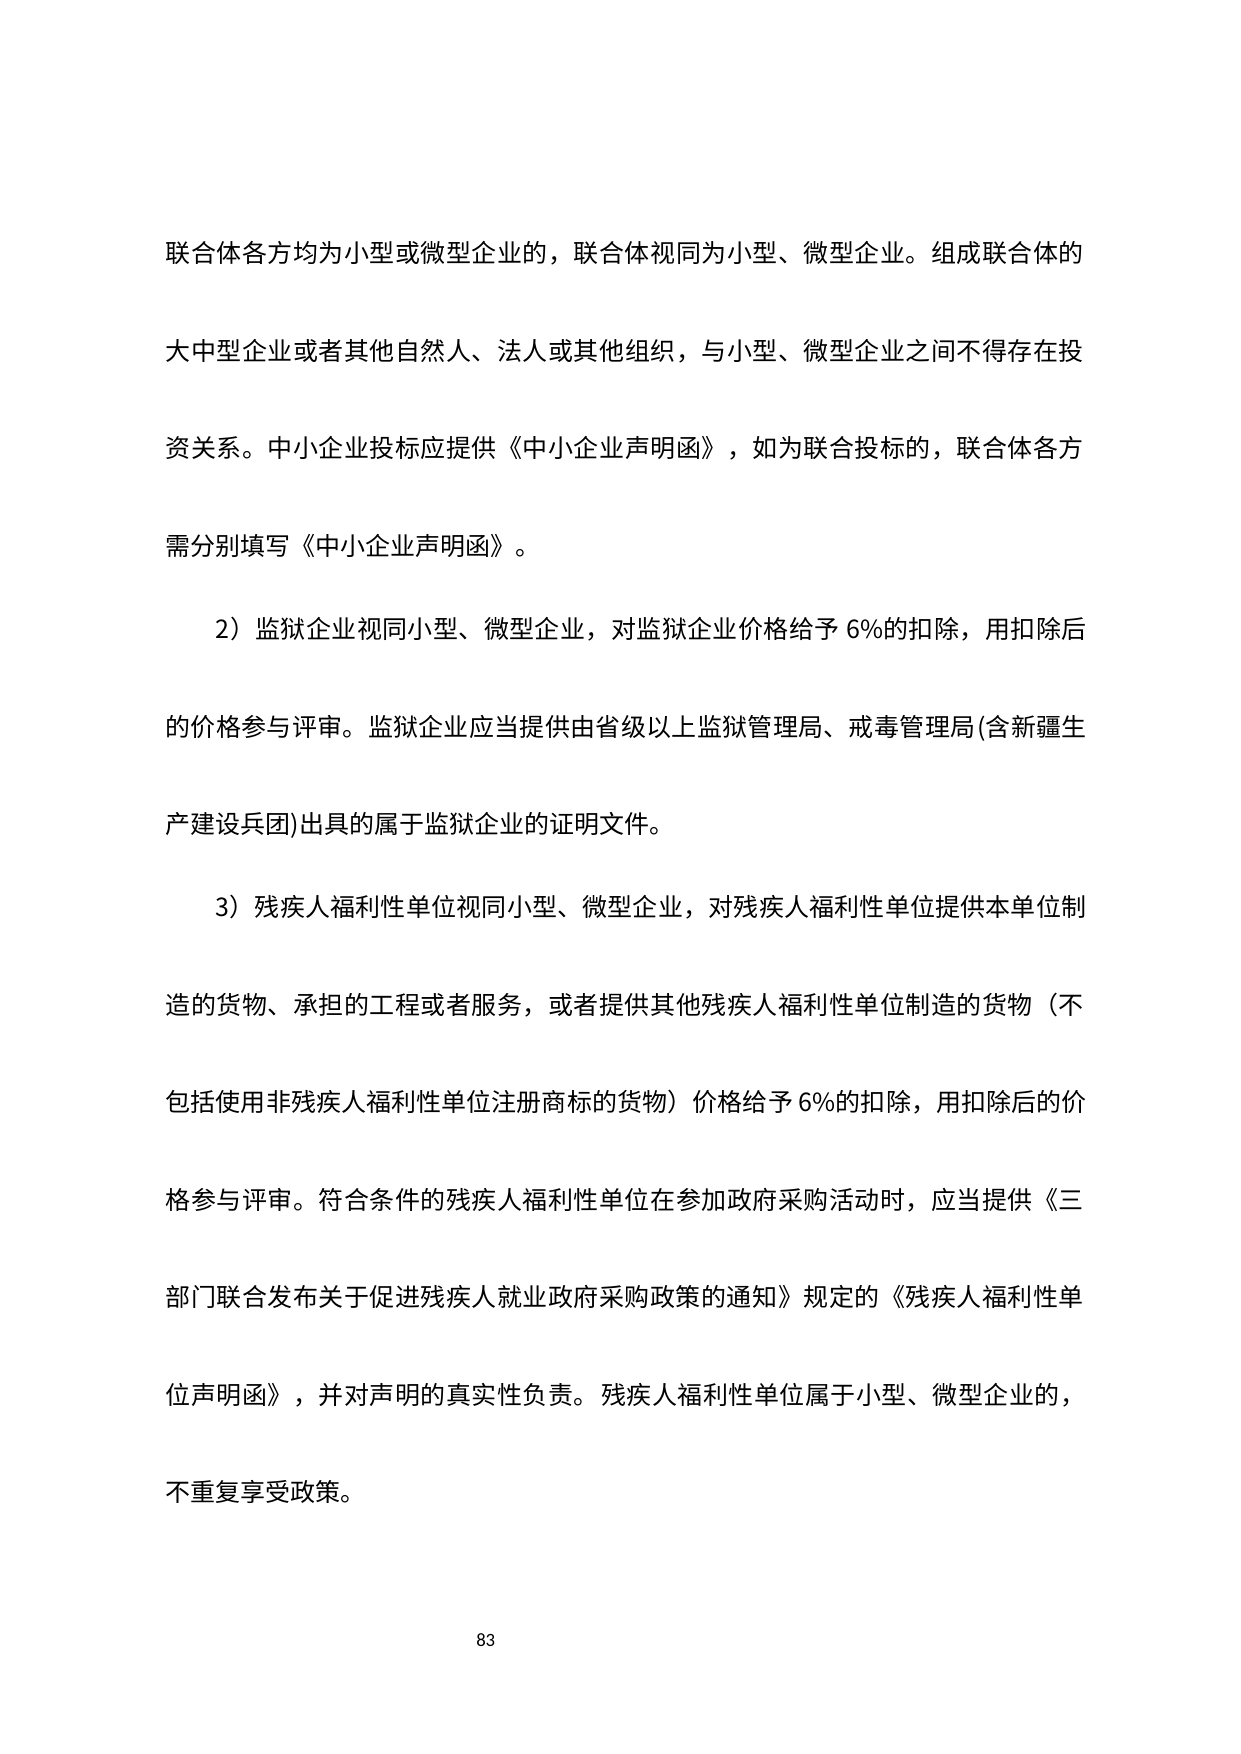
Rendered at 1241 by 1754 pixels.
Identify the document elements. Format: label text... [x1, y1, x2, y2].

text 3）残疾人福利性单位视同小型、微型企业，对残疾人福利性单位提供本单位制造的货物、承担的工程或者服务，或者提供其他残疾人福利性单位制造的货物（不包括使用非残疾人福利性单位注册商标的货物）价格给予6%的扣除，用扣除后的价格参与评审。符合条件的残疾人福利性单位在参加政府采购活动时，应当提供《三部门联合发布关于促进残疾人就业政府采购政策的通知》规定的《残疾人福利性单位声明函》，并对声明的真实性负责。残疾人福利性单位属于小型、微型企业的，不重复享受政策。 [165, 873, 1087, 1523]
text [165, 219, 1087, 577]
text 2）监狱企业视同小型、微型企业，对监狱企业价格给予6%的扣除，用扣除后的价格参与评审。监狱企业应当提供由省级以上监狱管理局、戒毒管理局(含新疆生产建设兵团)出具的属于监狱企业的证明文件。 [165, 595, 1087, 855]
